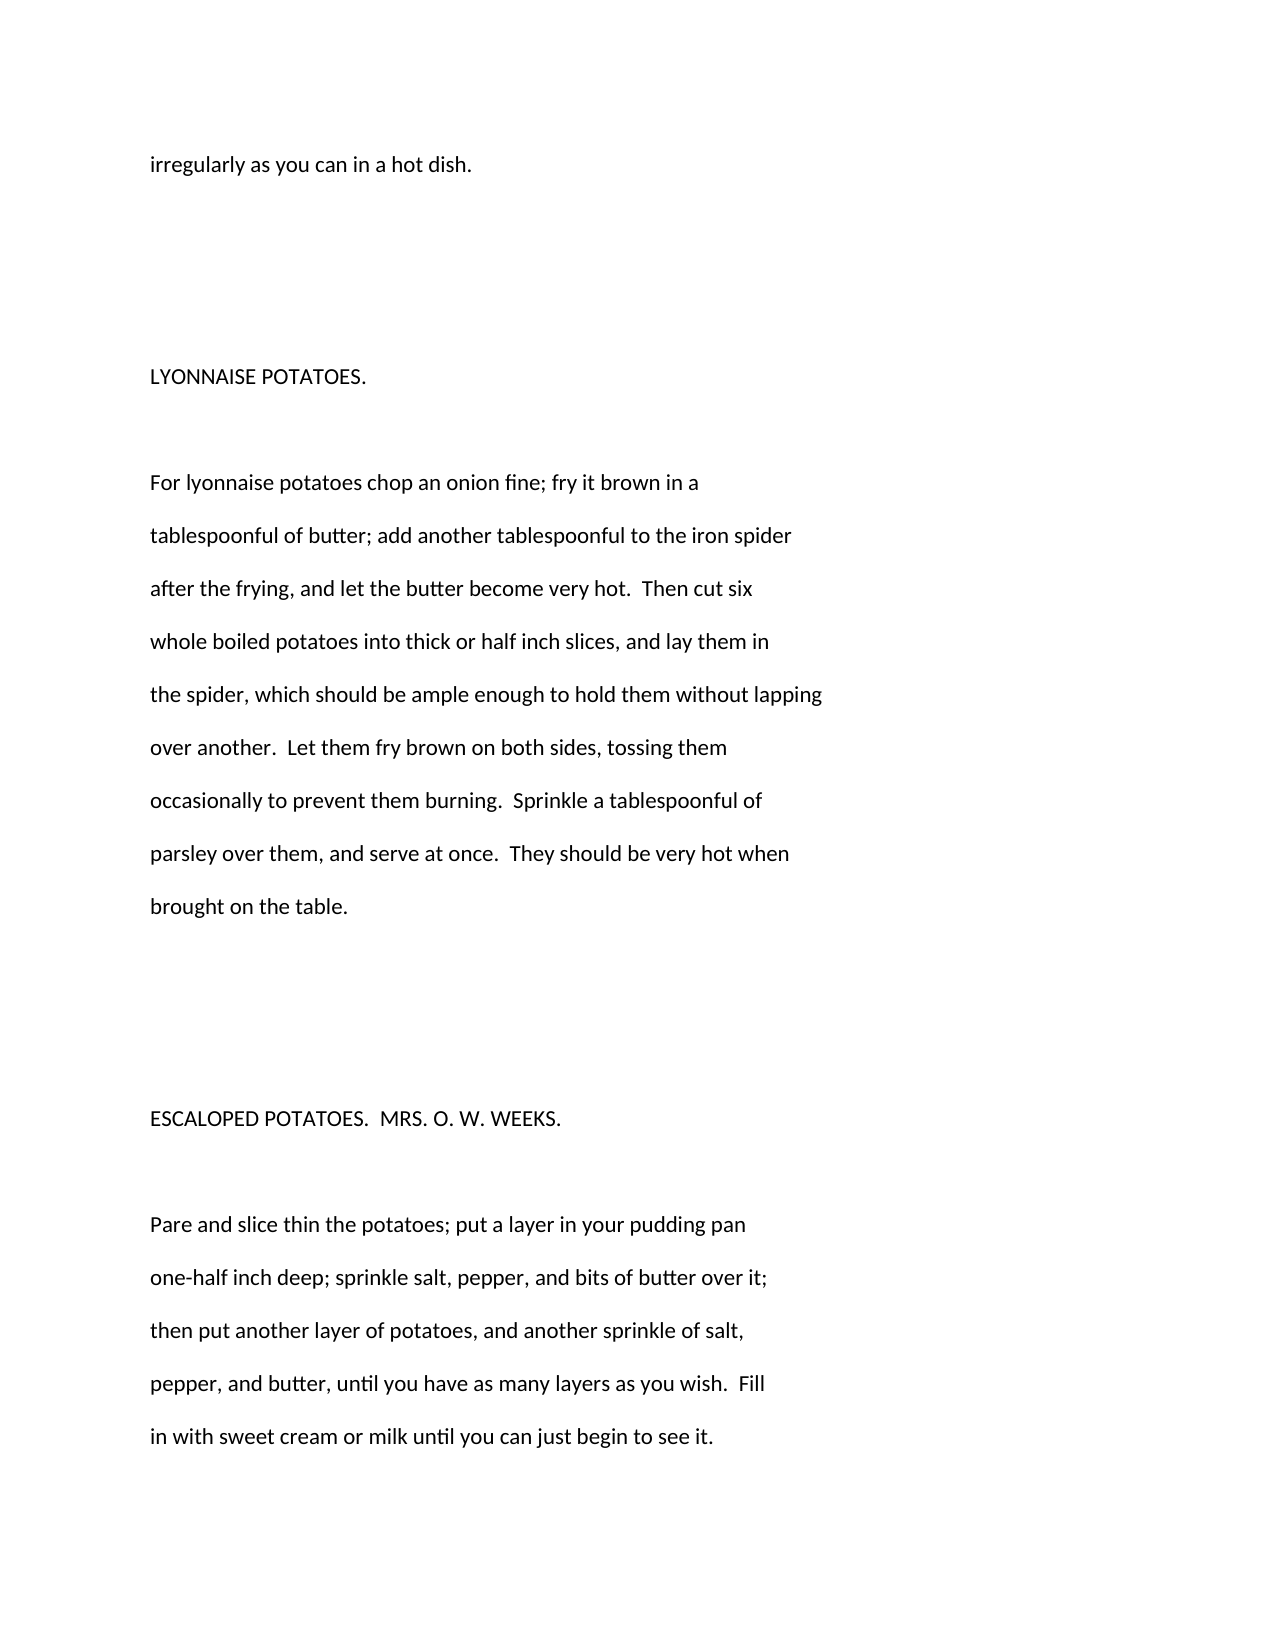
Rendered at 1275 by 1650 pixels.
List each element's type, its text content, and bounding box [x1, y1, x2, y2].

text LYONNAISE POTATOES. [150, 362, 1125, 390]
text after the frying, and let the butter become very hot. Then cut six [150, 574, 1125, 602]
text one-half inch deep; sprinkle salt, pepper, and bits of butter over it; [150, 1263, 1125, 1291]
text parsley over them, and serve at once. They should be very hot when [150, 839, 1125, 867]
text ESCALOPED POTATOES. MRS. O. W. WEEKS. [150, 1104, 1125, 1132]
text For lyonnaise potatoes chop an onion fine; fry it brown in a [150, 468, 1125, 496]
text in with sweet cream or milk until you can just begin to see it. [150, 1422, 1125, 1451]
text the spider, which should be ample enough to hold them without lapping [150, 680, 1125, 708]
text tablespoonful of butter; add another tablespoonful to the iron spider [150, 521, 1125, 549]
text over another. Let them fry brown on both sides, tossing them [150, 733, 1125, 761]
text whole boiled potatoes into thick or half inch slices, and lay them in [150, 627, 1125, 655]
text pepper, and butter, until you have as many layers as you wish. Fill [150, 1369, 1125, 1397]
text then put another layer of potatoes, and another sprinkle of salt, [150, 1316, 1125, 1344]
text brought on the table. [150, 892, 1125, 920]
text occasionally to prevent them burning. Sprinkle a tablespoonful of [150, 786, 1125, 814]
text Pare and slice thin the potatoes; put a layer in your pudding pan [150, 1210, 1125, 1238]
text irregularly as you can in a hot dish. [150, 150, 1125, 178]
